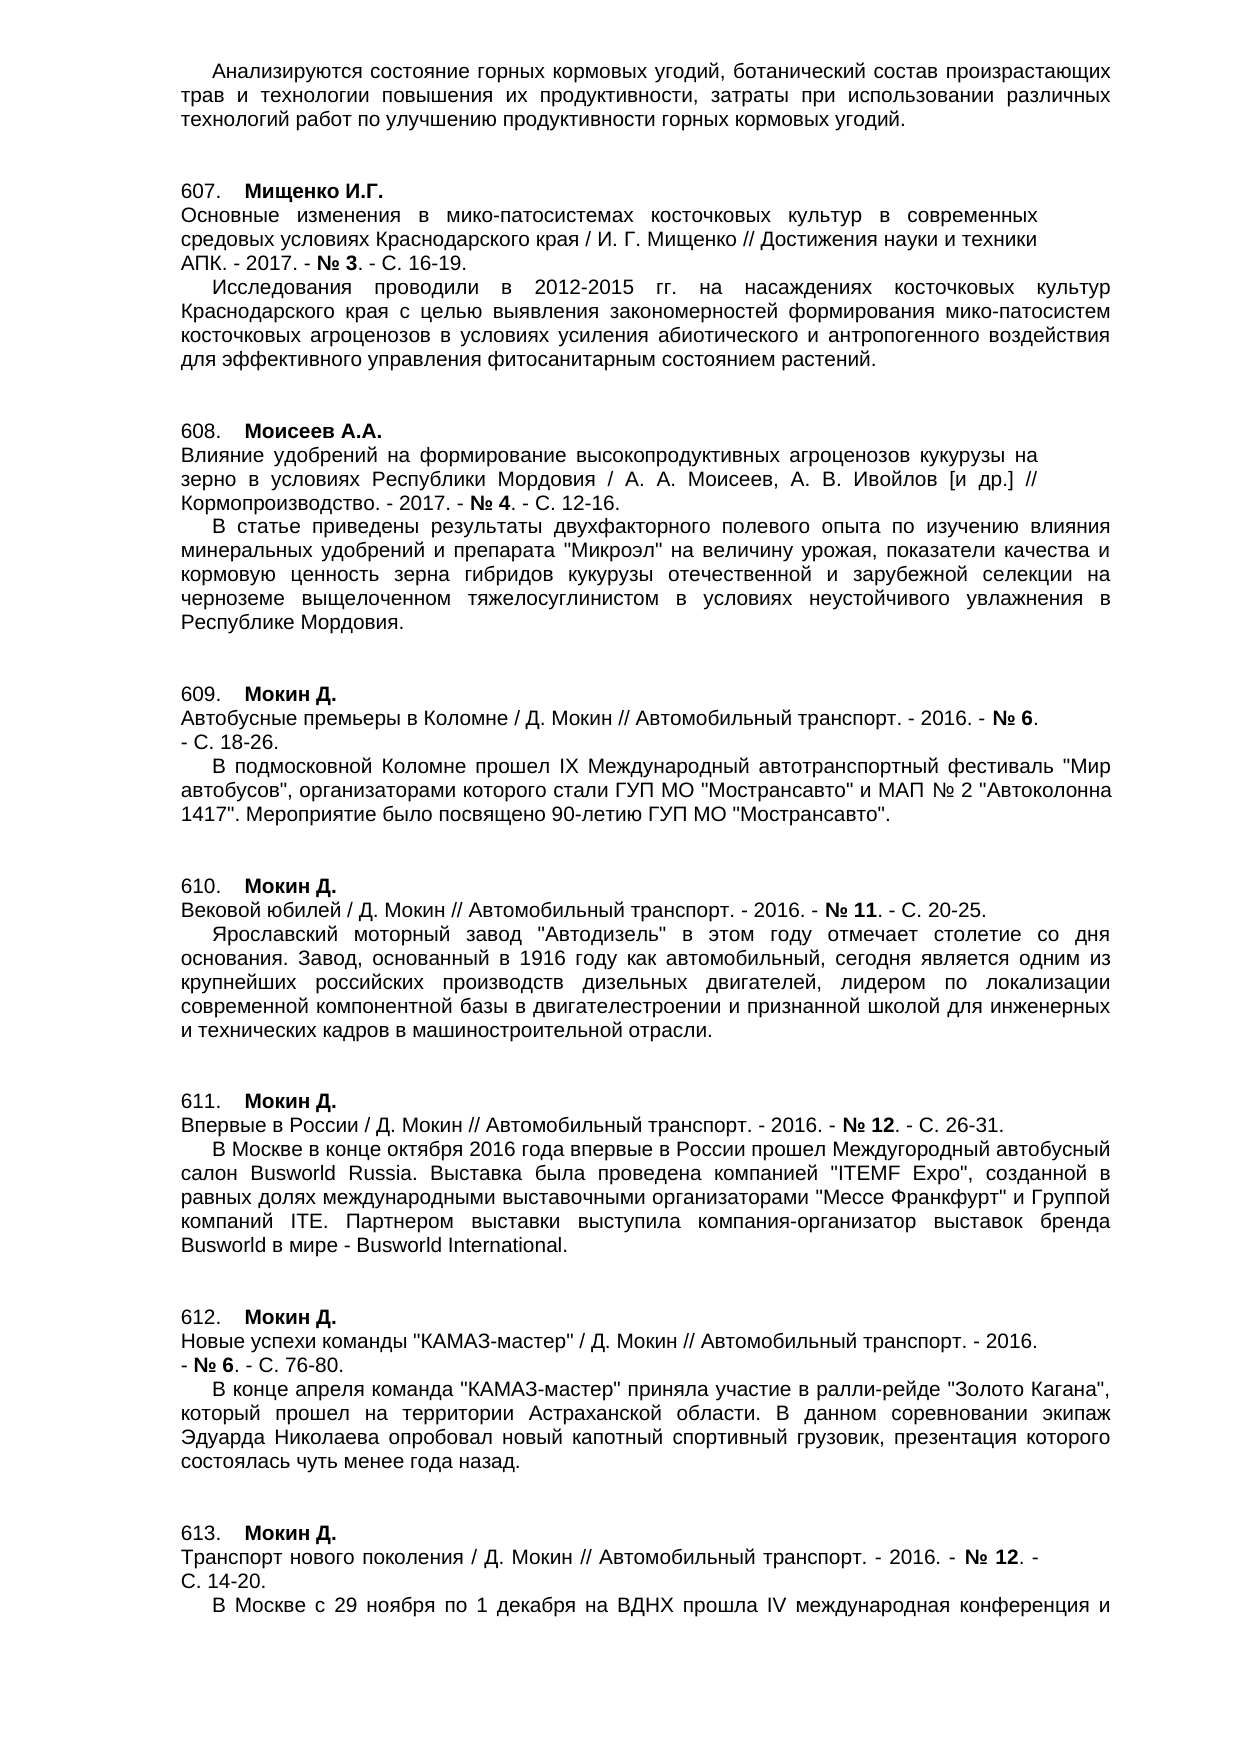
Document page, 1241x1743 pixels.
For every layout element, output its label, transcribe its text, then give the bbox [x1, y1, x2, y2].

text 609. Мокин Д. [181, 682, 1039, 706]
text 612. Мокин Д. [181, 1305, 1039, 1329]
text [181, 1592, 1112, 1616]
text В подмосковной Коломне прошел IX Международный автотранспортный фестиваль "Мир автобусов", организаторами которого стали ГУП МО "Мострансавто" и МАП № 2 "Автоколонна 1417". Мероприятие было посвящено 90-летию ГУП МО "Мострансавто". [181, 754, 1112, 826]
text Новые успехи команды "КАМАЗ-мастер" / Д. Мокин // Автомобильный транспорт. - 2016. - № 6. - С. 76-80. [181, 1329, 1039, 1377]
text 611. Мокин Д. [181, 1089, 1039, 1113]
text 610. Мокин Д. [181, 874, 1039, 898]
text Анализируются состояние горных кормовых угодий, ботанический состав произрастающих трав и технологии повышения их продуктивности, затраты при использовании различных технологий работ по улучшению продуктивности горных кормовых угодий. [181, 59, 1112, 131]
text Вековой юбилей / Д. Мокин // Автомобильный транспорт. - 2016. - № 11. - С. 20-25. [181, 898, 1039, 922]
text 607. Мищенко И.Г. [181, 179, 1039, 203]
text 608. Моисеев А.А. [181, 418, 1039, 442]
text В Москве в конце октября 2016 года впервые в России прошел Междугородный автобусный салон Busworld Russia. Выставка была проведена компанией "ITEMF Expo", созданной в равных долях международными выставочными организаторами "Мессе Франкфурт" и Группой компаний ITE. Партнером выставки выступила компания-организатор выставок бренда Busworld в мире - Busworld International. [181, 1137, 1112, 1257]
text Впервые в России / Д. Мокин // Автомобильный транспорт. - 2016. - № 12. - С. 26-31. [181, 1113, 1039, 1137]
text В статье приведены результаты двухфакторного полевого опыта по изучению влияния минеральных удобрений и препарата "Микроэл" на величину урожая, показатели качества и кормовую ценность зерна гибридов кукурузы отечественной и зарубежной селекции на черноземе выщелоченном тяжелосуглинистом в условиях неустойчивого увлажнения в Республике Мордовия. [181, 514, 1112, 634]
text Транспорт нового поколения / Д. Мокин // Автомобильный транспорт. - 2016. - № 12. - С. 14-20. [181, 1544, 1039, 1592]
text Влияние удобрений на формирование высокопродуктивных агроценозов кукурузы на зерно в условиях Республики Мордовия / А. А. Моисеев, А. В. Ивойлов [и др.] // Кормопроизводство. - 2017. - № 4. - С. 12-16. [181, 442, 1039, 514]
text В конце апреля команда "КАМАЗ-мастер" приняла участие в ралли-рейде "Золото Кагана", который прошел на территории Астраханской области. В данном соревновании экипаж Эдуарда Николаева опробовал новый капотный спортивный грузовик, презентация которого состоялась чуть менее года назад. [181, 1377, 1112, 1473]
text Ярославский моторный завод "Автодизель" в этом году отмечает столетие со дня основания. Завод, основанный в 1916 году как автомобильный, сегодня является одним из крупнейших российских производств дизельных двигателей, лидером по локализации современной компонентной базы в двигателестроении и признанной школой для инженерных и технических кадров в машиностроительной отрасли. [181, 922, 1112, 1041]
text 613. Мокин Д. [181, 1521, 1039, 1544]
text Исследования проводили в 2012-2015 гг. на насаждениях косточковых культур Краснодарского края с целью выявления закономерностей формирования мико-патосистем косточковых агроценозов в условиях усиления абиотического и антропогенного воздействия для эффективного управления фитосанитарным состоянием растений. [181, 275, 1112, 371]
text Автобусные премьеры в Коломне / Д. Мокин // Автомобильный транспорт. - 2016. - № 6. - С. 18-26. [181, 706, 1039, 754]
text Основные изменения в мико-патосистемах косточковых культур в современных средовых условиях Краснодарского края / И. Г. Мищенко // Достижения науки и техники АПК. - 2017. - № 3. - С. 16-19. [181, 203, 1039, 275]
